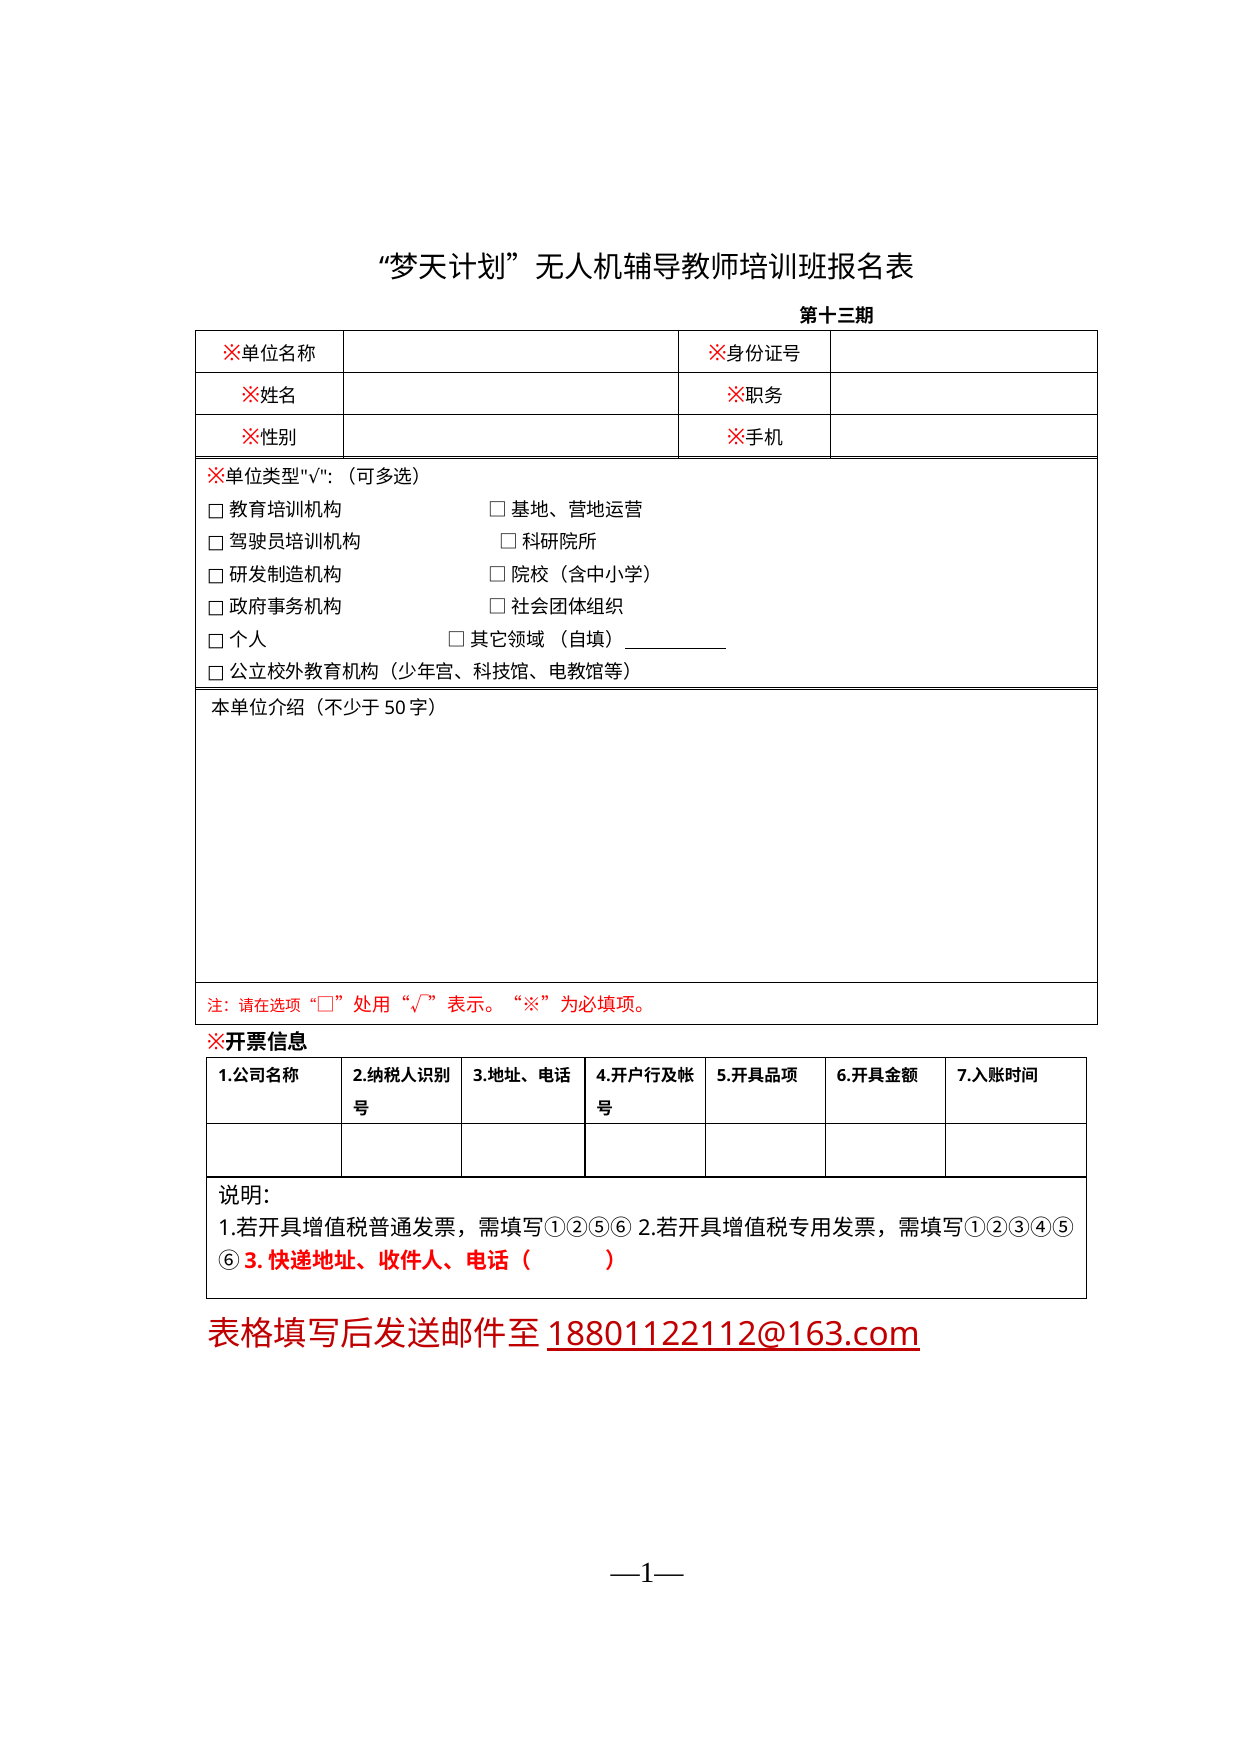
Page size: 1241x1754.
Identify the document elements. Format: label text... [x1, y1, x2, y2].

table_header 4.开户行及帐号 [586, 1058, 705, 1123]
table_cell [831, 373, 1097, 414]
table_cell ※职务 [679, 373, 830, 414]
table_header 1.公司名称 [207, 1058, 341, 1123]
table_cell ※性别 [196, 415, 343, 456]
table_header 6.开具金额 [826, 1058, 945, 1123]
table_cell [344, 331, 678, 372]
table_cell [342, 1124, 461, 1176]
table_cell 本单位介绍（不少于50字） [196, 690, 1097, 982]
table_header 2.纳税人识别号 [342, 1058, 461, 1123]
table_cell [946, 1124, 1086, 1176]
table_cell ※单位名称 [196, 331, 343, 372]
table_cell [462, 1124, 584, 1176]
table_cell [831, 331, 1097, 372]
table_cell ※姓名 [196, 373, 343, 414]
table_cell [706, 1124, 825, 1176]
table_cell [831, 415, 1097, 456]
table_cell [207, 1124, 341, 1176]
table_cell 注：请在选项“□”处用“√”表示。“※”为必填项。 [196, 983, 1097, 1024]
table_cell ※手机 [679, 415, 830, 456]
table_cell [344, 373, 678, 414]
text 表格填写后发送邮件至18801122112@163.com [207, 1299, 1087, 1364]
table_cell [586, 1124, 705, 1176]
table_cell ※身份证号 [679, 331, 830, 372]
table_cell [826, 1124, 945, 1176]
table_header “梦天计划”无人机辅导教师培训班报名表 第十三期 [196, 233, 1098, 330]
table_header 5.开具品项 [706, 1058, 825, 1123]
table_header 3.地址、电话 [462, 1058, 584, 1123]
table_cell 说明： 1.若开具增值税普通发票，需填写①②⑤⑥2.若开具增值税专用发票，需填写①②③④⑤⑥3. 快递地址、收件人、电话（ ） [207, 1178, 1086, 1298]
text ※开票信息 [207, 1025, 1087, 1057]
table_cell [344, 415, 678, 456]
table_header 7.入账时间 [946, 1058, 1086, 1123]
table_cell ※单位类型"√": （可多选） □ 教育培训机构 □ 基地、营地运营 □ 驾驶员培训机构 □ 科研院所 □ 研发制造机构 □ 院校（含中小学） □ 政府事务机构 □ 社会团体组织 □ 个人 □ 其它领域 （自填） □ 公立校外教育机构（少年宫、科技馆、电教馆等） [196, 459, 1097, 687]
